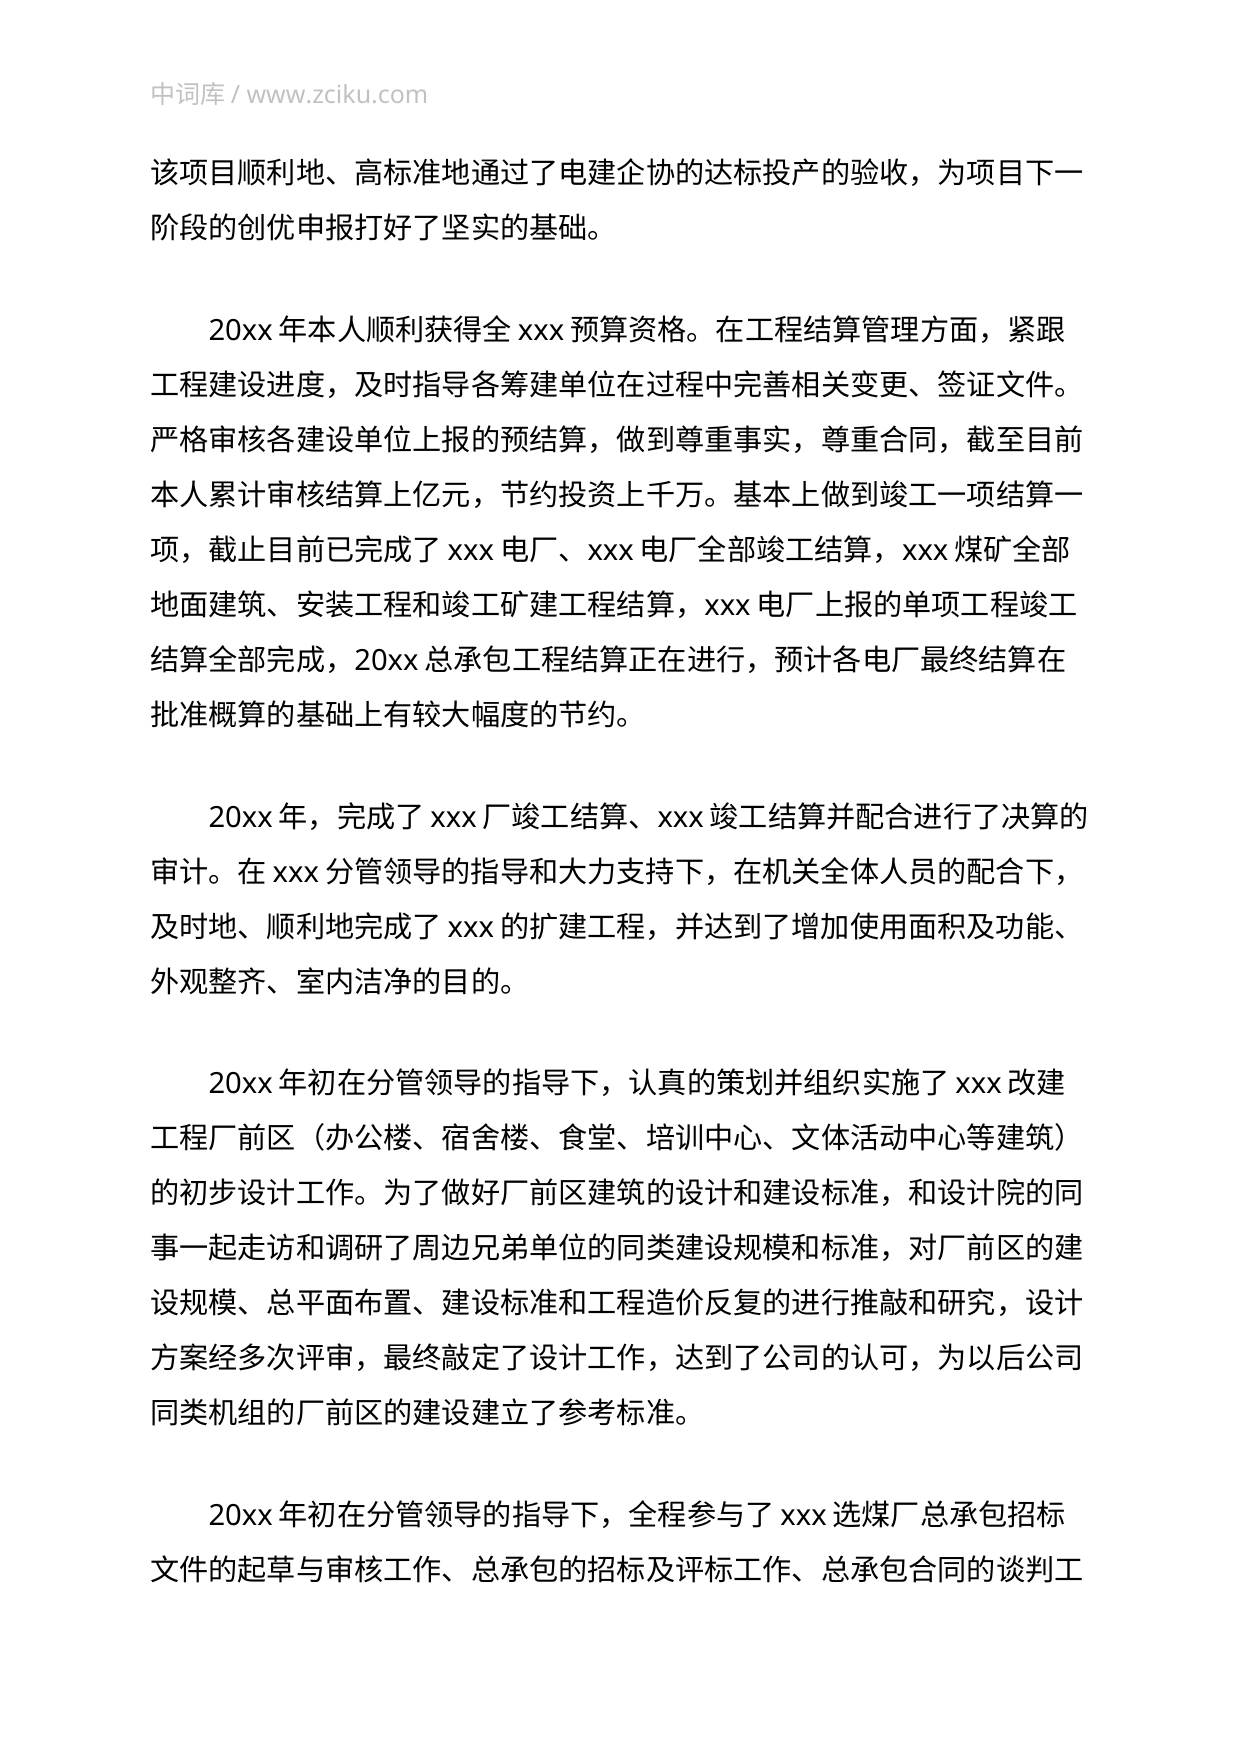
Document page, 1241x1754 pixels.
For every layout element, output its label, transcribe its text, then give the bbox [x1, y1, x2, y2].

text 20xx年初在分管领导的指导下，认真的策划并组织实施了xxx改建工程厂前区（办公楼、宿舍楼、食堂、培训中心、文体活动中心等建筑）的初步设计工作。为了做好厂前区建筑的设计和建设标准，和设计院的同事一起走访和调研了周边兄弟单位的同类建设规模和标准，对厂前区的建设规模、总平面布置、建设标准和工程造价反复的进行推敲和研究，设计方案经多次评审，最终敲定了设计工作，达到了公司的认可，为以后公司同类机组的厂前区的建设建立了参考标准。 [150, 1060, 1090, 1432]
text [150, 150, 1090, 247]
text 20xx年，完成了xxx厂竣工结算、xxx竣工结算并配合进行了决算的审计。在xxx分管领导的指导和大力支持下，在机关全体人员的配合下，及时地、顺利地完成了xxx的扩建工程，并达到了增加使用面积及功能、外观整齐、室内洁净的目的。 [150, 793, 1090, 1000]
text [150, 1491, 1090, 1588]
text 20xx年本人顺利获得全xxx预算资格。在工程结算管理方面，紧跟工程建设进度，及时指导各筹建单位在过程中完善相关变更、签证文件。严格审核各建设单位上报的预结算，做到尊重事实，尊重合同，截至目前本人累计审核结算上亿元，节约投资上千万。基本上做到竣工一项结算一项，截止目前已完成了xxx电厂、xxx电厂全部竣工结算，xxx煤矿全部地面建筑、安装工程和竣工矿建工程结算，xxx电厂上报的单项工程竣工结算全部完成，20xx总承包工程结算正在进行，预计各电厂最终结算在批准概算的基础上有较大幅度的节约。 [150, 307, 1090, 734]
